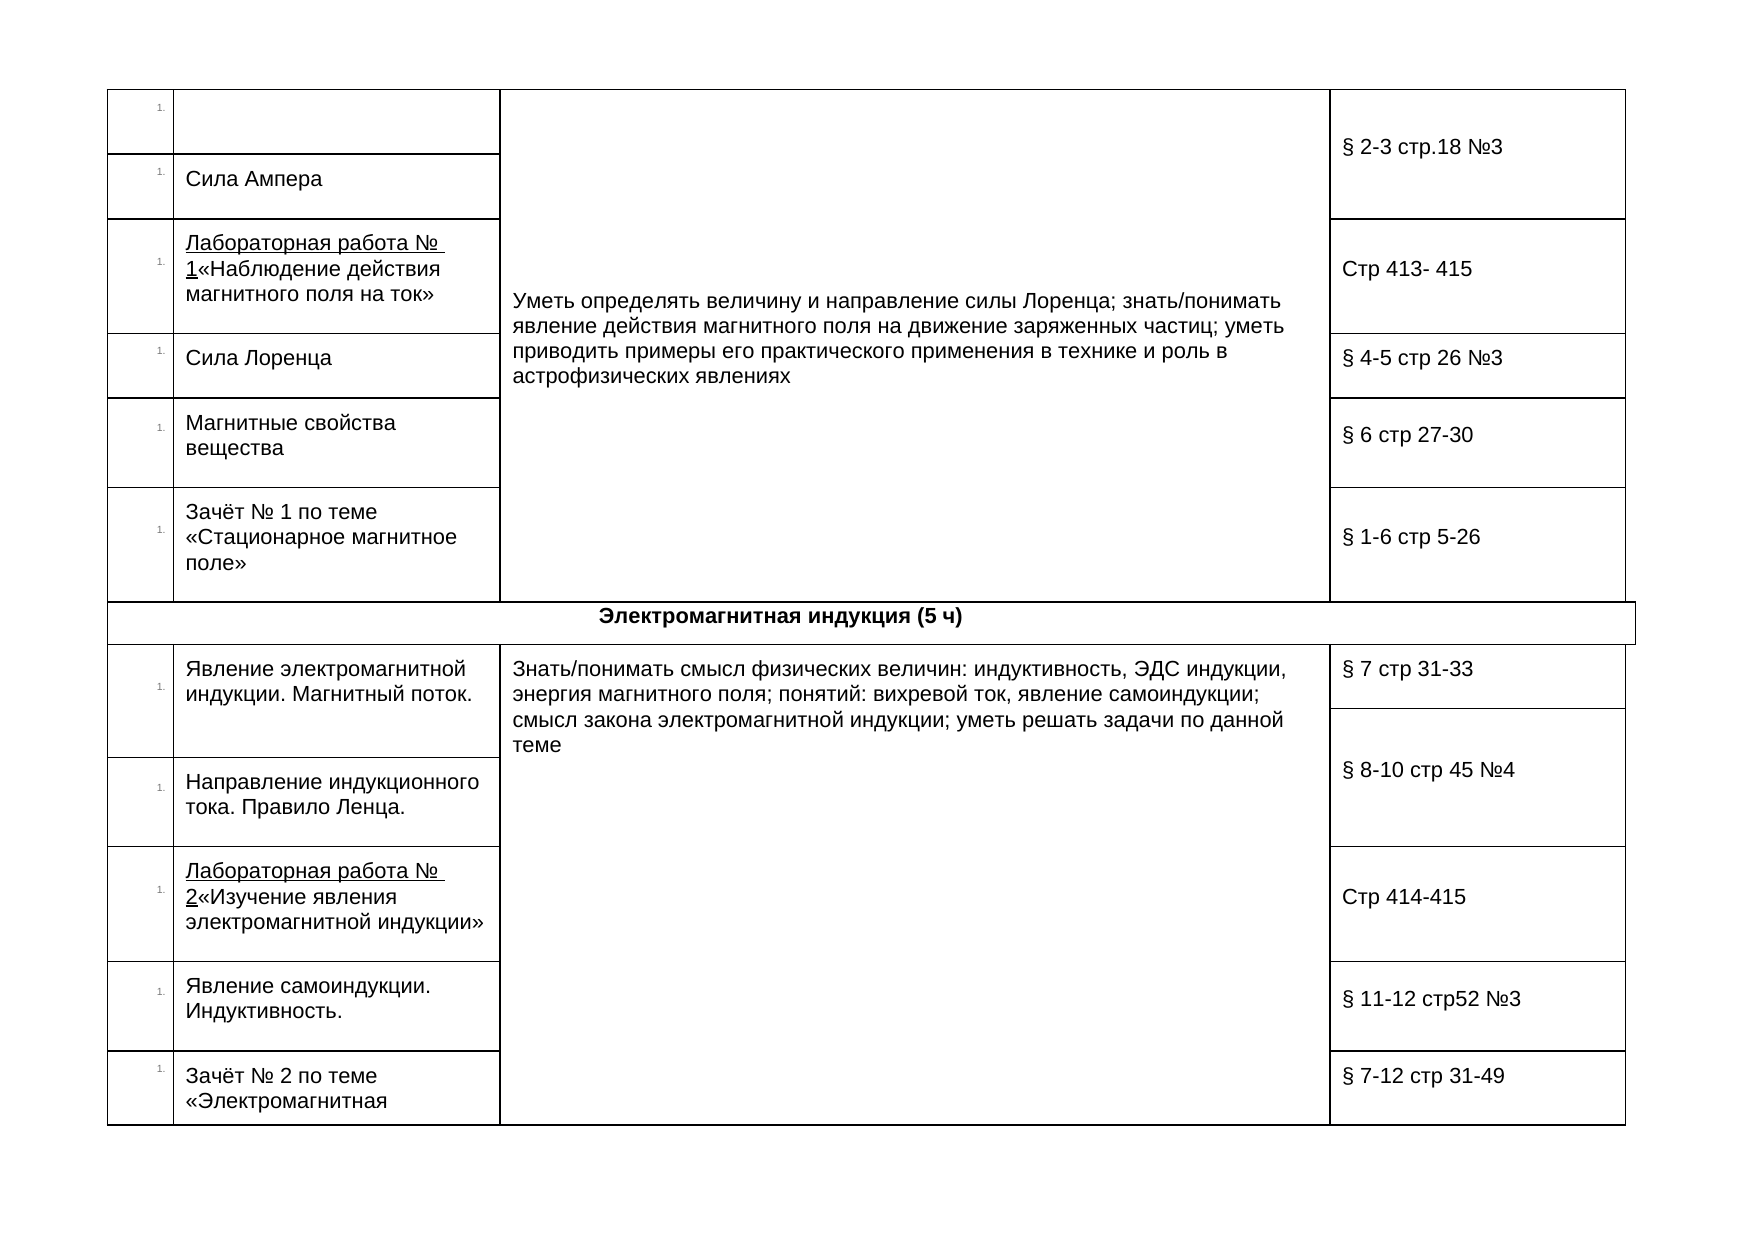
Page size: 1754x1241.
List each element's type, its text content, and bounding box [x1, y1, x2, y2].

table_cell [108, 399, 173, 487]
table_cell § 4-5 стр 26 №3 [1331, 334, 1625, 397]
table_cell [108, 220, 173, 332]
table_cell § 2-3 стр.18 №3 [1331, 90, 1625, 218]
table_cell [108, 334, 173, 397]
table_cell [108, 758, 173, 846]
table_cell § 7-12 стр 31-49 [1331, 1052, 1625, 1124]
table_cell Лабораторная работа № 1«Наблюдение действия магнитного поля на ток» [174, 220, 499, 332]
table_cell [108, 155, 173, 218]
table_cell Сила Ампера [174, 155, 499, 218]
table_cell Зачёт № 1 по теме «Стационарное магнитное поле» [174, 488, 499, 601]
table_cell Направление индукционного тока. Правило Ленца. [174, 758, 499, 846]
table_cell [108, 962, 173, 1050]
table_cell § 11-12 стр52 №3 [1331, 962, 1625, 1050]
table_cell [108, 847, 173, 961]
table_cell Магнитные свойства вещества [174, 399, 499, 487]
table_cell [174, 1052, 499, 1124]
table_cell § 8-10 стр 45 №4 [1331, 709, 1625, 846]
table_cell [174, 90, 499, 153]
table_cell Знать/понимать смысл физических величин: индуктивность, ЭДС индукции, энергия магнитного поля; понятий: вихревой ток, явление самоиндукции; смысл закона электромагнитной индукции; уметь решать задачи по данной теме [501, 645, 1329, 1124]
table_cell [108, 488, 173, 601]
table_cell Электромагнитная индукция (5 ч) [108, 603, 1635, 644]
table_cell Стр 413- 415 [1331, 220, 1625, 332]
table_cell [108, 90, 173, 153]
table_cell § 1-6 стр 5-26 [1331, 488, 1625, 601]
table_cell Явление электромагнитной индукции. Магнитный поток. [174, 645, 499, 756]
table_cell [108, 1052, 173, 1124]
table_cell Стр 414-415 [1331, 847, 1625, 961]
table_cell § 7 стр 31-33 [1331, 645, 1625, 708]
table_cell Явление самоиндукции. Индуктивность. [174, 962, 499, 1050]
table_cell Сила Лоренца [174, 334, 499, 397]
table_cell [108, 645, 173, 756]
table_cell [501, 90, 1329, 601]
table_cell Лабораторная работа № 2«Изучение явления электромагнитной индукции» [174, 847, 499, 961]
table_cell § 6 стр 27-30 [1331, 399, 1625, 487]
